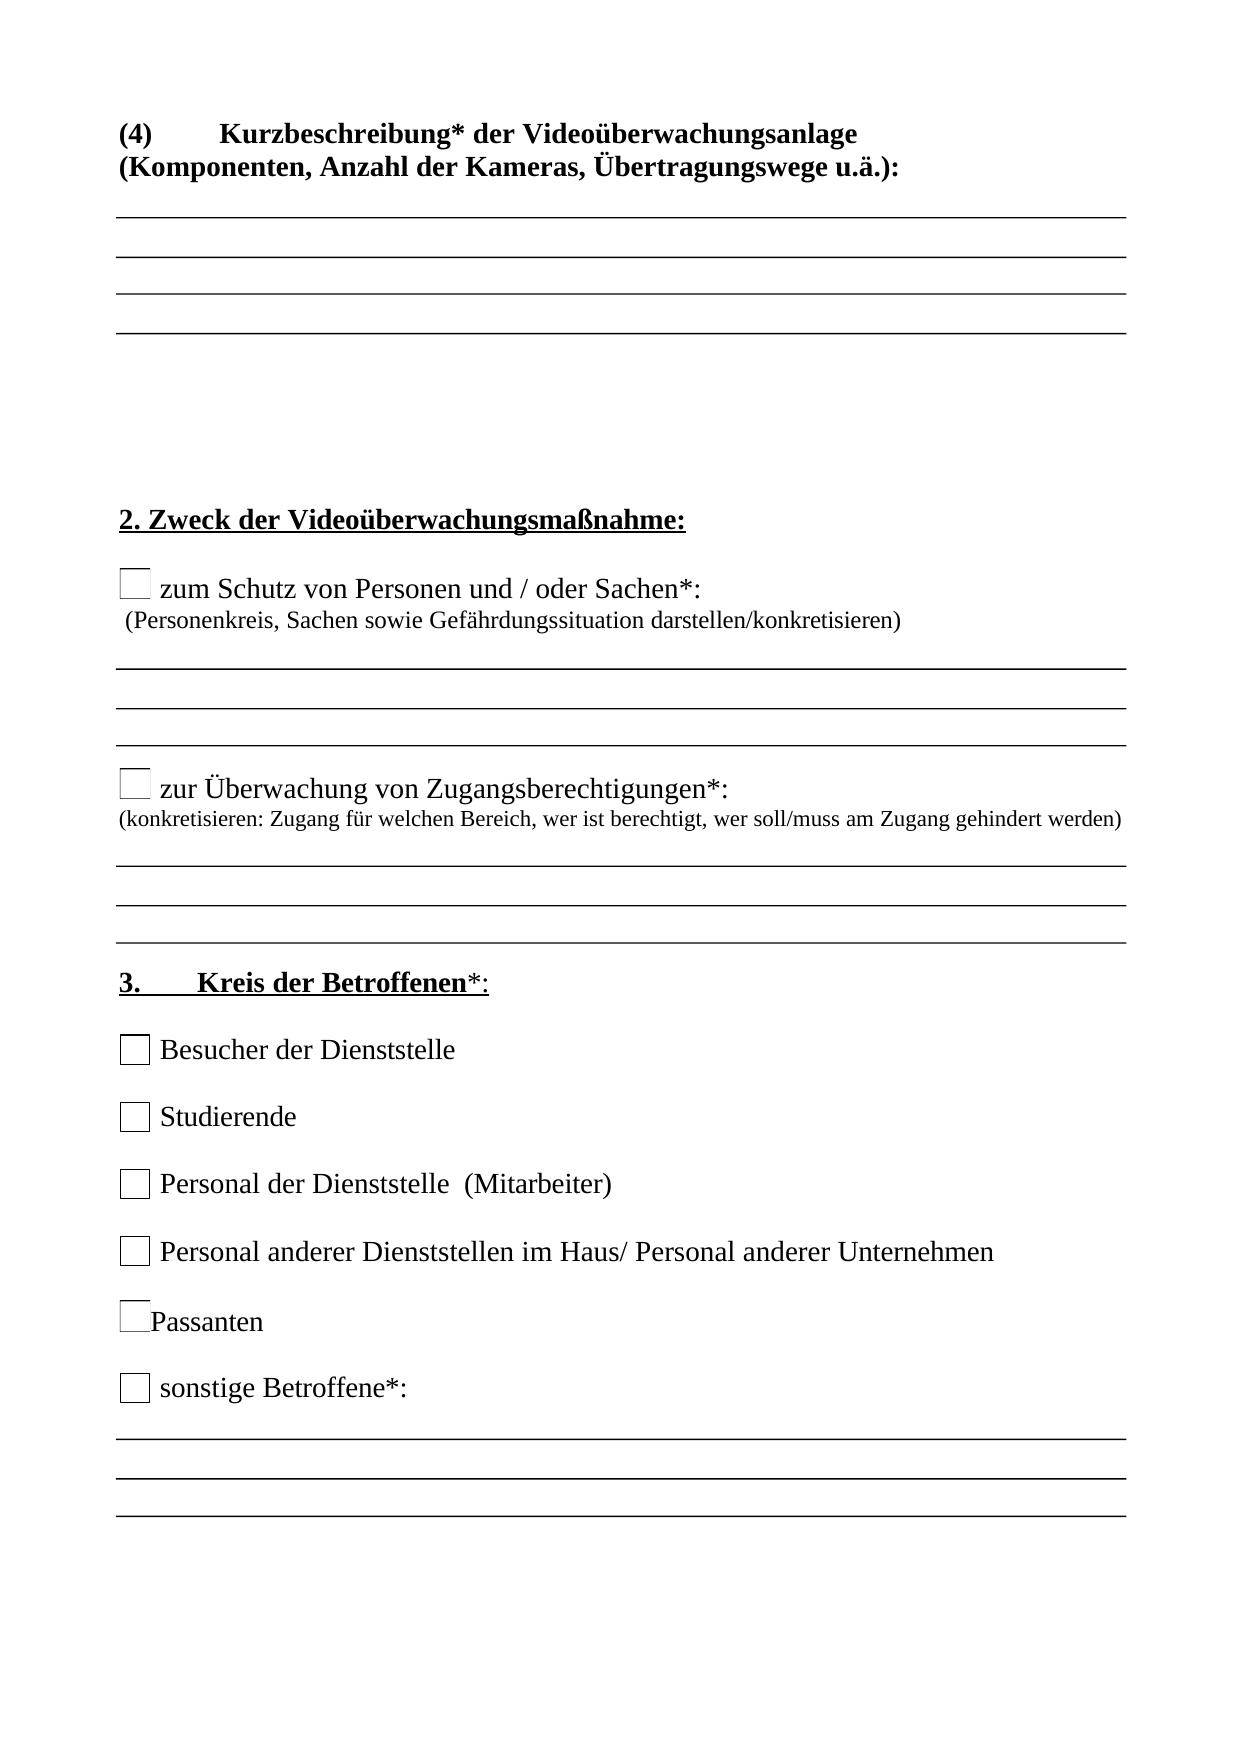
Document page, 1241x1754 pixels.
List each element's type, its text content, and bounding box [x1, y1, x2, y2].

text zur Überwachung von Zugangsberechtigungen*: [120, 768, 1163, 805]
text (konkretisieren: Zugang für welchen Bereich, wer ist berechtigt, wer soll/muss am Zugang gehindert werden) [119, 805, 1163, 831]
text Personal der Dienststelle (Mitarbeiter) [159, 1167, 1163, 1200]
list Zweck der Videoüberwachungsmaßnahme: [119, 502, 1163, 536]
picture [119, 568, 151, 599]
text Personal anderer Dienststellen im Haus/ Personal anderer Unternehmen [159, 1234, 1163, 1267]
text (Personenkreis, Sachen sowie Gefährdungssituation darstellen/konkretisieren) [125, 606, 1163, 634]
text zum Schutz von Personen und / oder Sachen*: [120, 568, 1163, 605]
list Kurzbeschreibung* der Videoüberwachungsanlage (Komponenten, Anzahl der Kameras, Übertragungswege u.ä.): [119, 116, 1058, 183]
text Besucher der Dienststelle [159, 1032, 1163, 1066]
text Passanten [120, 1301, 1163, 1337]
text sonstige Betroffene*: [159, 1371, 1163, 1404]
picture [119, 1300, 151, 1332]
text Studierende [159, 1099, 1163, 1133]
list Kreis der Betroffenen*: [119, 965, 1163, 999]
picture [119, 768, 151, 799]
